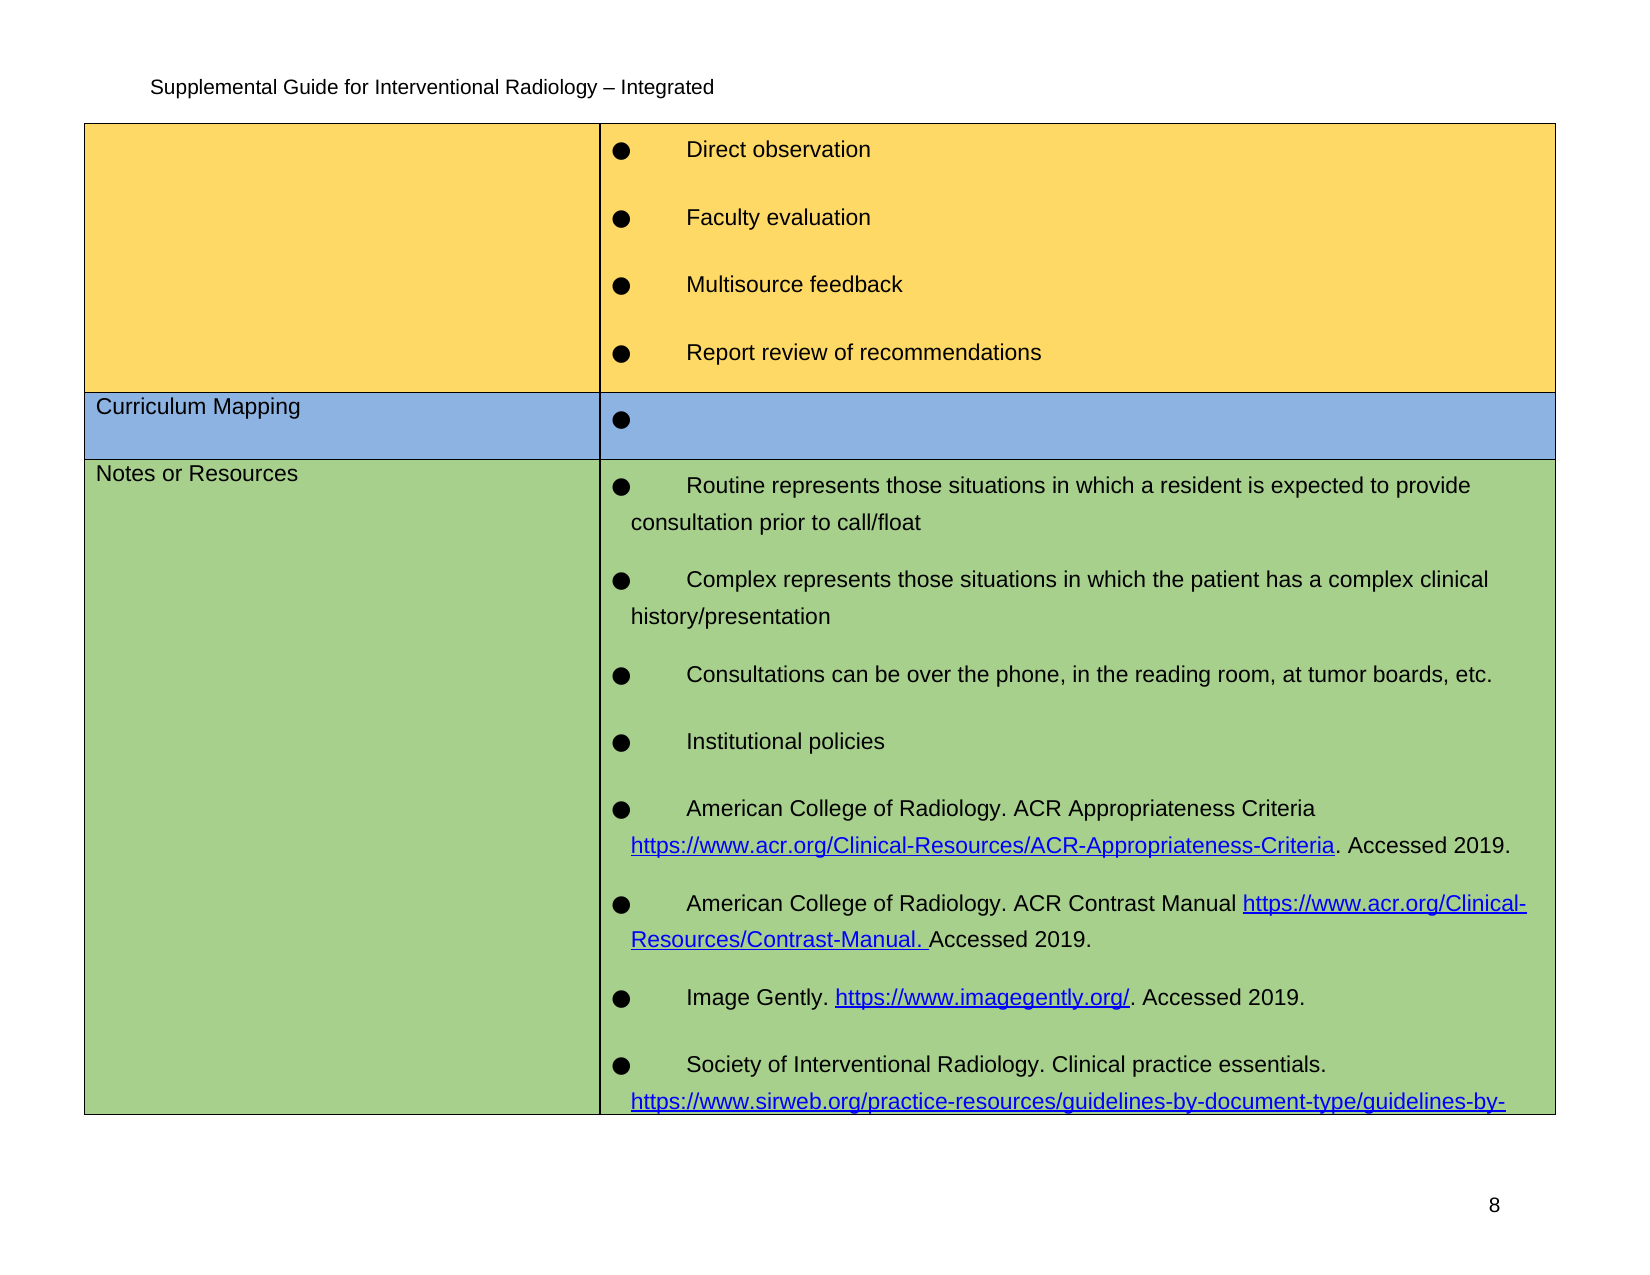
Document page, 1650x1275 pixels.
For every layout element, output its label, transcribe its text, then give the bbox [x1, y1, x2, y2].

table_cell Curriculum Mapping [85, 393, 599, 459]
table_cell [85, 124, 599, 392]
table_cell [601, 124, 1555, 392]
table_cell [601, 460, 1555, 1114]
table_cell [601, 393, 1555, 459]
table_cell Notes or Resources [85, 460, 599, 1114]
